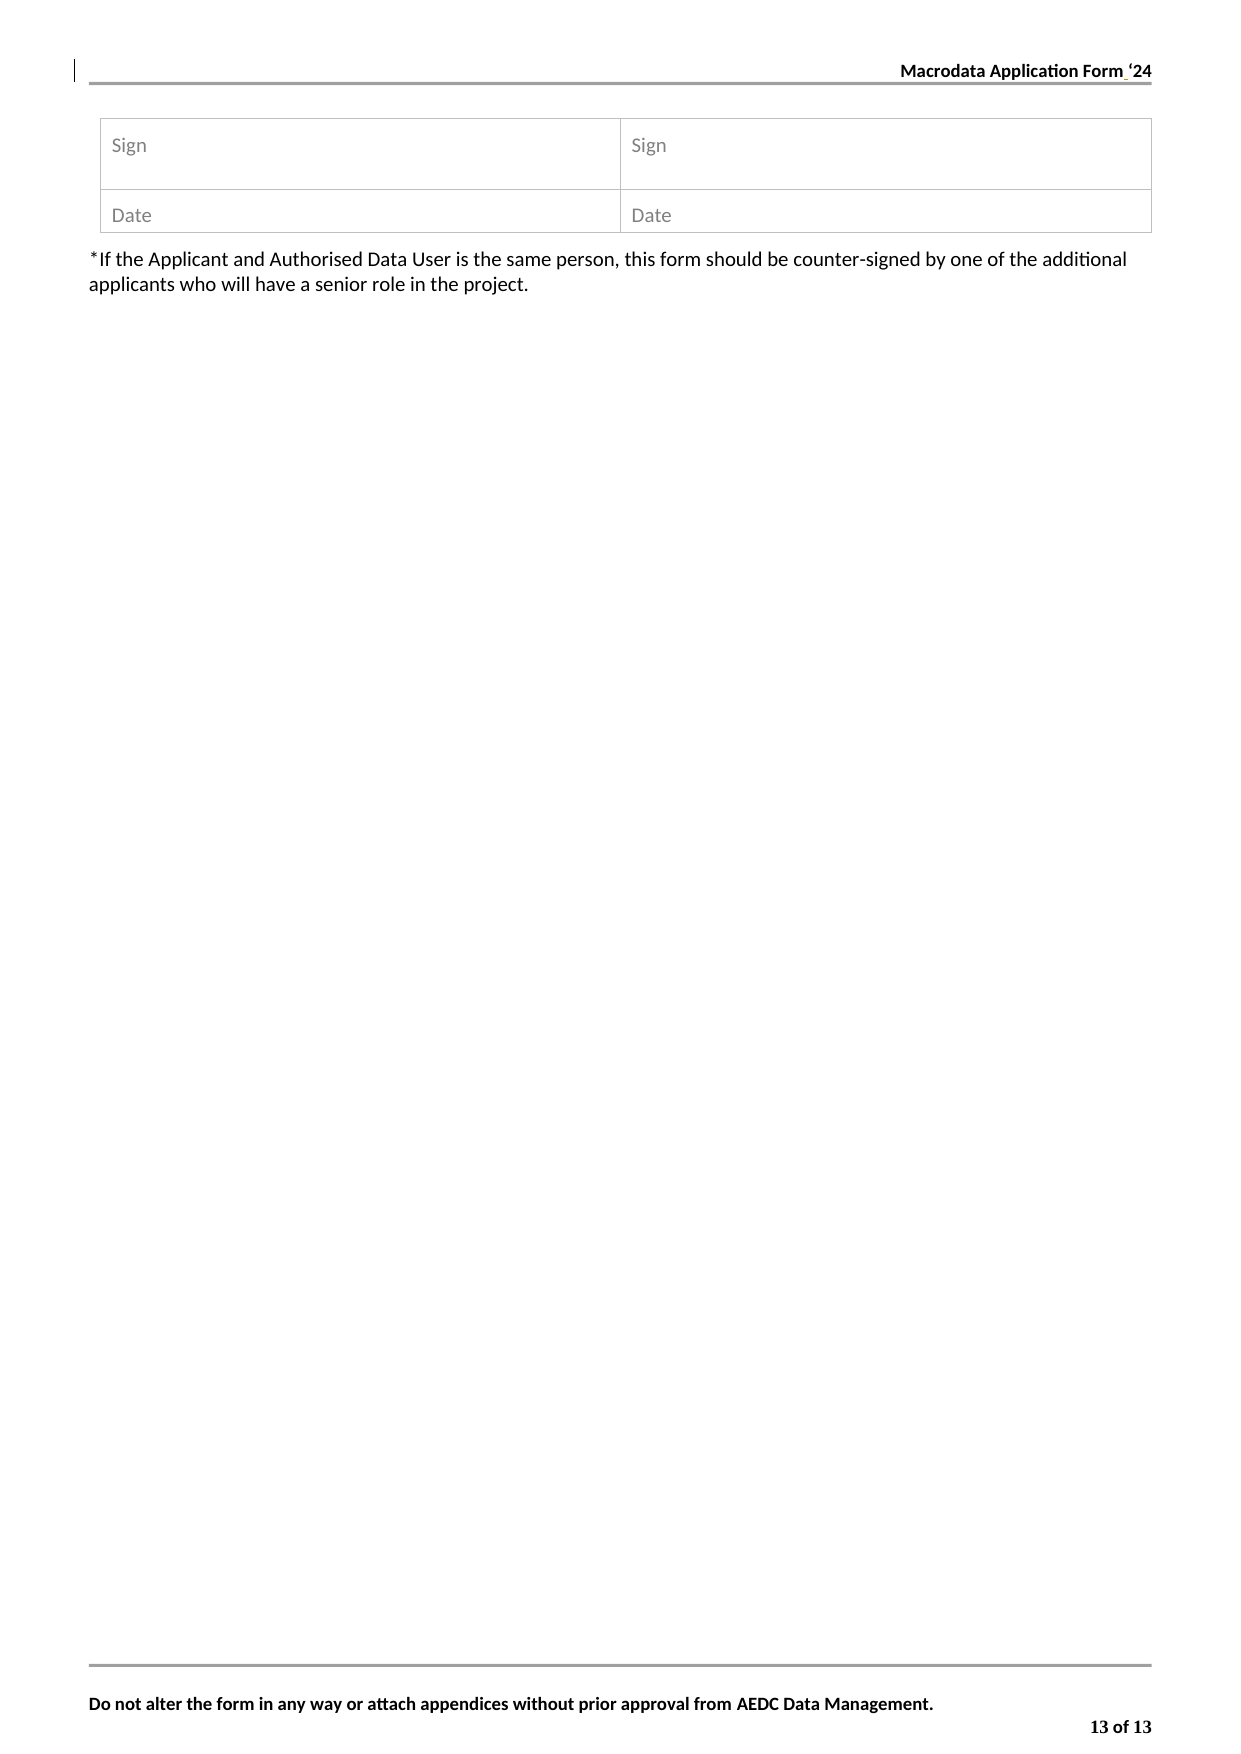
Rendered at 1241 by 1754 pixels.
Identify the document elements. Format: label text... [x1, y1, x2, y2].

table_cell [101, 190, 620, 232]
table_cell Sign [101, 119, 620, 189]
text *If the Applicant and Authorised Data User is the same person, this form should be counter-signed by one of the additional applicants who will have a senior role in the project. [89, 246, 1152, 297]
table_cell Sign [621, 119, 1151, 189]
table_cell [621, 190, 1151, 232]
